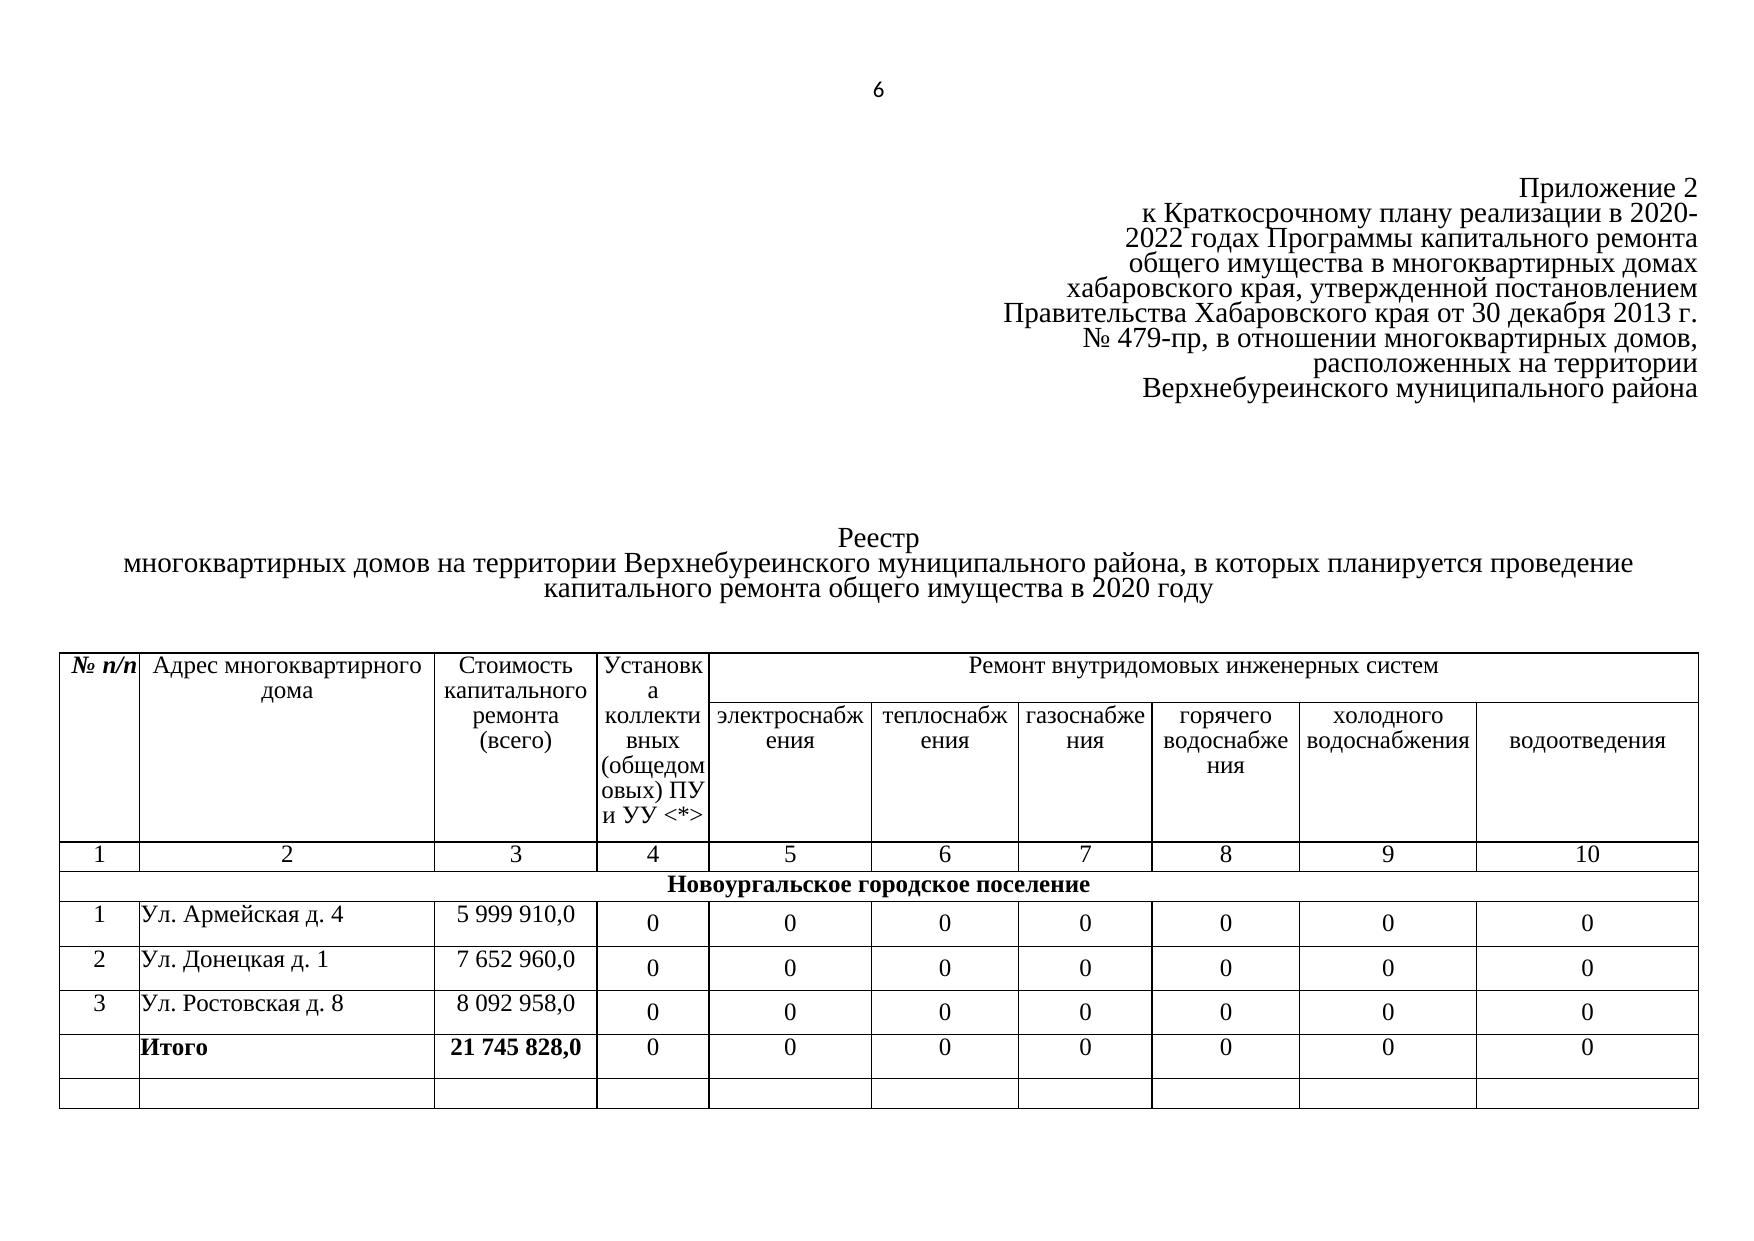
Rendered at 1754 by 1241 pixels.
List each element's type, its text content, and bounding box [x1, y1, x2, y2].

table_cell 0 [1300, 902, 1476, 946]
table_cell Ул. Донецкая д. 1 [140, 947, 434, 990]
table_cell 0 [1019, 991, 1151, 1034]
text к Краткосрочному плану реализации в 2020- [59, 202, 1698, 227]
table_cell 0 [1300, 947, 1476, 990]
table_cell 0 [710, 902, 871, 946]
table_cell 0 [872, 947, 1018, 990]
table_cell 0 [1153, 902, 1299, 946]
table_cell электроснабж ения [710, 703, 871, 841]
table_cell газоснабже ния [1019, 703, 1151, 841]
table_cell 0 [1019, 902, 1151, 946]
table_cell 0 [1477, 902, 1698, 946]
table_cell [1300, 1079, 1476, 1108]
table_cell Итого [140, 1035, 434, 1078]
table_cell 2 [60, 947, 139, 990]
table_cell [1153, 1079, 1299, 1108]
table_cell [598, 1079, 708, 1108]
table_cell [435, 1079, 596, 1108]
text Правительства Хабаровского края от 30 декабря 2013 г. [59, 302, 1698, 327]
text Реестр [59, 527, 1698, 552]
table_cell 7 652 960,0 [435, 947, 596, 990]
table_cell [60, 1035, 139, 1078]
table_cell 0 [872, 991, 1018, 1034]
table_cell 0 [598, 947, 708, 990]
table_cell 0 [598, 902, 708, 946]
table_cell Новоургальское городское поселение [60, 872, 1698, 901]
table_cell 2 [140, 843, 434, 871]
table_cell 0 [598, 1035, 708, 1078]
table_cell 0 [710, 947, 871, 990]
table_cell водоотведения [1477, 703, 1698, 841]
table_cell холодного водоснабжения [1300, 703, 1476, 841]
table_cell 21 745 828,0 [435, 1035, 596, 1078]
table_cell горячего водоснабже ния [1153, 703, 1299, 841]
table_cell [872, 1079, 1018, 1108]
table_cell 0 [1300, 1035, 1476, 1078]
table_header Адрес многоквартирного дома [140, 654, 434, 841]
text № 479-пр, в отношении многоквартирных домов, [59, 327, 1698, 352]
table_cell [60, 1079, 139, 1108]
text общего имущества в многоквартирных домах [59, 252, 1698, 277]
text расположенных на территории [59, 352, 1698, 377]
table_cell 0 [1153, 1035, 1299, 1078]
table_cell 1 [60, 902, 139, 946]
table_cell 9 [1300, 843, 1476, 871]
table_cell 0 [872, 902, 1018, 946]
text 2022 годах Программы капитального ремонта [59, 227, 1698, 252]
text хабаровского края, утвержденной постановлением [59, 277, 1698, 302]
table_cell Ул. Армейская д. 4 [140, 902, 434, 946]
table_cell теплоснабж ения [872, 703, 1018, 841]
table_cell 0 [710, 1035, 871, 1078]
table_cell 0 [1019, 1035, 1151, 1078]
table_cell 3 [60, 991, 139, 1034]
table_cell 8 092 958,0 [435, 991, 596, 1034]
table_cell 5 [710, 843, 871, 871]
table_header Ремонт внутридомовых инженерных систем [710, 654, 1698, 702]
table_cell 10 [1477, 843, 1698, 871]
table_cell 0 [1477, 947, 1698, 990]
table_cell 0 [598, 991, 708, 1034]
table_cell Ул. Ростовская д. 8 [140, 991, 434, 1034]
table_cell 0 [872, 1035, 1018, 1078]
table_cell [140, 1079, 434, 1108]
table_cell 0 [1300, 991, 1476, 1034]
table_cell 0 [1019, 947, 1151, 990]
table_cell 0 [1477, 1035, 1698, 1078]
table_cell 8 [1153, 843, 1299, 871]
table_cell 5 999 910,0 [435, 902, 596, 946]
table_cell 0 [1153, 947, 1299, 990]
table_cell 3 [435, 843, 596, 871]
table_header № п/п [60, 654, 139, 841]
table_cell [1019, 1079, 1151, 1108]
table_cell [1477, 1079, 1698, 1108]
text Приложение 2 [59, 177, 1698, 202]
table_cell 0 [710, 991, 871, 1034]
table_cell 4 [598, 843, 708, 871]
table_cell 0 [1477, 991, 1698, 1034]
table_cell 7 [1019, 843, 1151, 871]
table_cell 0 [1153, 991, 1299, 1034]
text многоквартирных домов на территории Верхнебуреинского муниципального района, в которых планируется проведение капитального ремонта общего имущества в 2020 году [59, 552, 1698, 602]
table_cell 1 [60, 843, 139, 871]
text Верхнебуреинского муниципального района [59, 377, 1698, 402]
table_header Стоимость капитального ремонта (всего) [435, 654, 596, 841]
table_cell [710, 1079, 871, 1108]
table_cell 6 [872, 843, 1018, 871]
table_header Установк а коллекти вных (общедом овых) ПУ и УУ <*> [598, 654, 708, 841]
